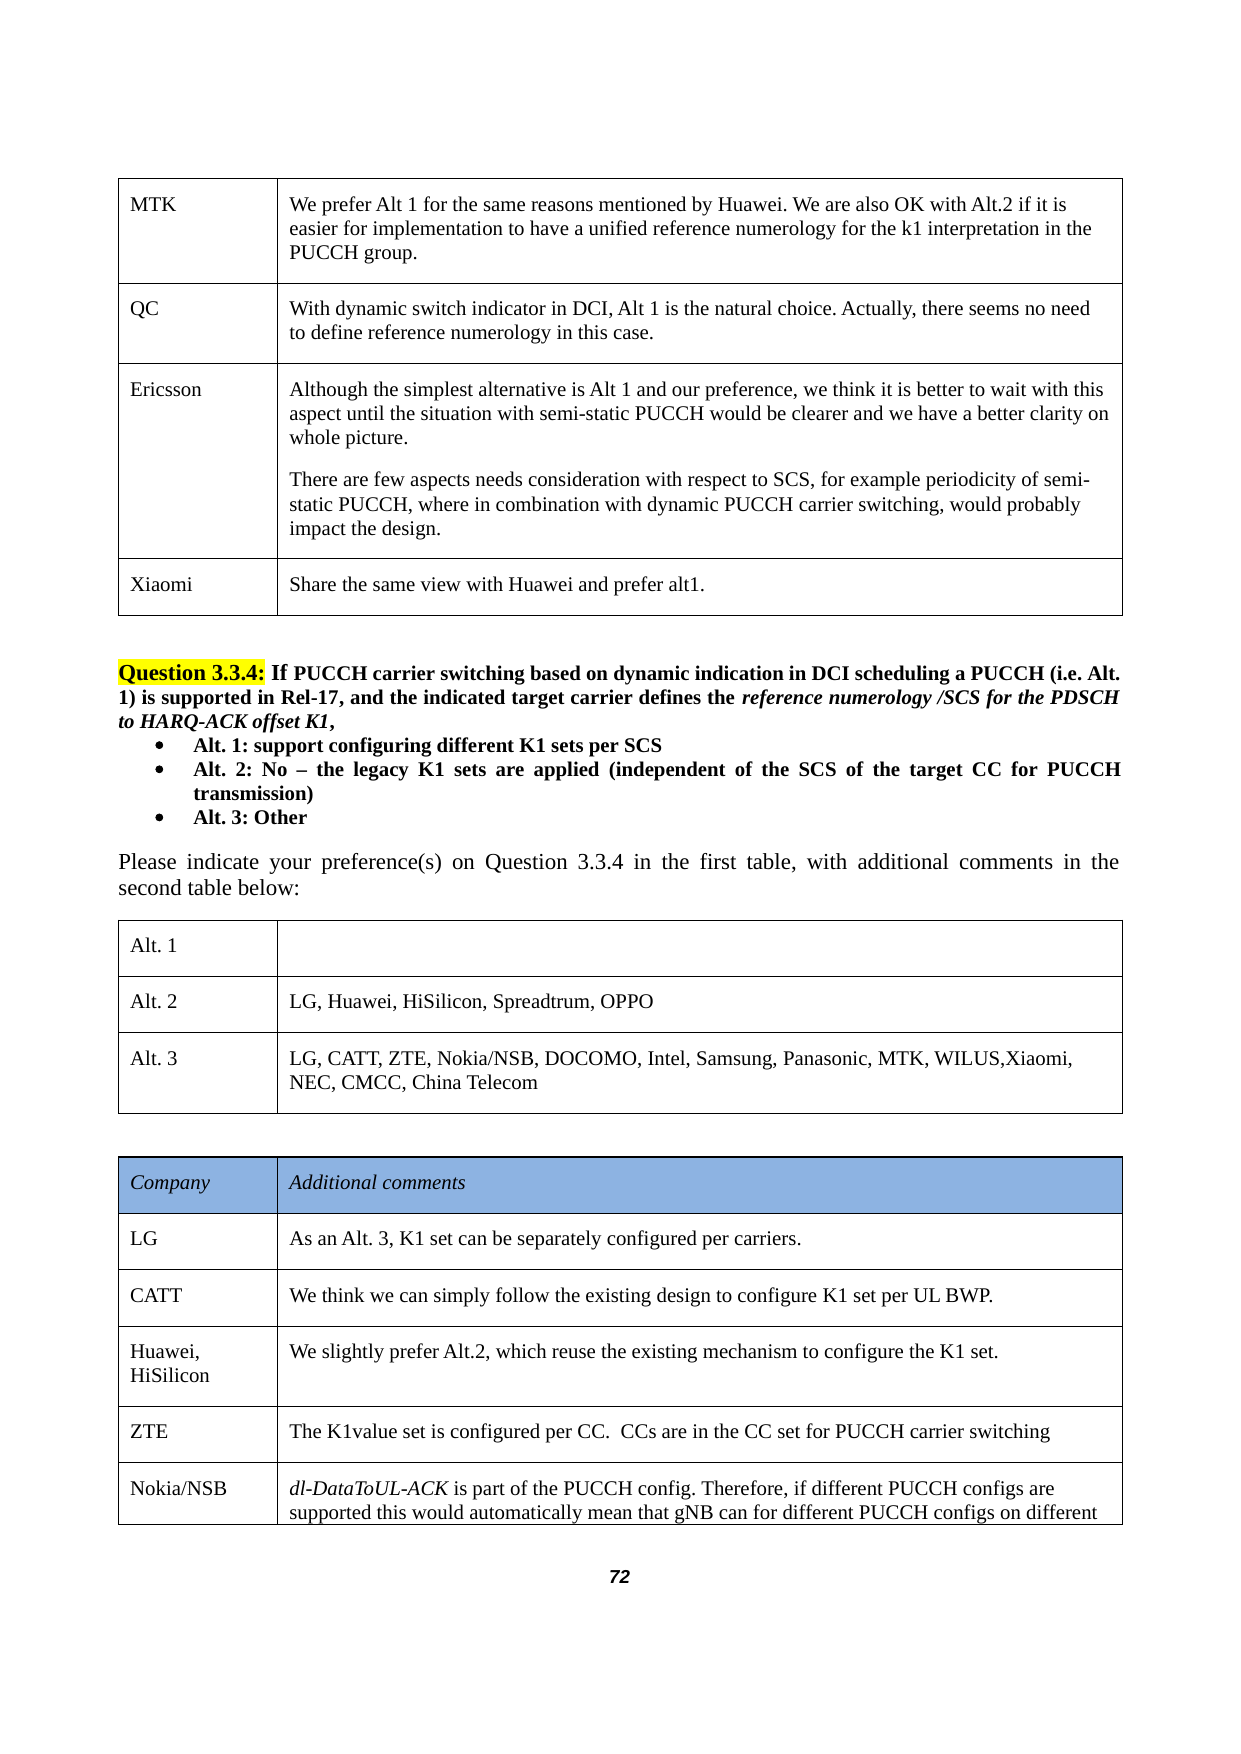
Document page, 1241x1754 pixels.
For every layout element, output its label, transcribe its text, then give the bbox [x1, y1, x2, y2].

table_cell Although the simplest alternative is Alt 1 and our preference, we think it is better to wait with this aspect until the situation with semi-static PUCCH would be clearer and we have a better clarity on whole picture. There are few aspects needs consideration with respect to SCS, for example periodicity of semi-static PUCCH, where in combination with dynamic PUCCH carrier switching, would probably impact the design. [278, 364, 1122, 558]
table_cell LG [119, 1214, 277, 1269]
list Alt. 2: No – the legacy K1 sets are applied (independent of the SCS of the target CC for PUCCH transmission) [156, 757, 1122, 805]
table_cell ZTE [119, 1407, 277, 1462]
table_cell LG, CATT, ZTE, Nokia/NSB, DOCOMO, Intel, Samsung, Panasonic, MTK, WILUS,Xiaomi, NEC, CMCC, China Telecom [278, 1033, 1122, 1113]
table_cell MTK [119, 179, 277, 282]
table_header Additional comments [278, 1158, 1122, 1213]
table_cell Alt. 3 [119, 1033, 277, 1113]
table_cell We slightly prefer Alt.2, which reuse the existing mechanism to configure the K1 set. [278, 1327, 1122, 1406]
table_cell With dynamic switch indicator in DCI, Alt 1 is the natural choice. Actually, there seems no need to define reference numerology in this case. [278, 284, 1122, 363]
table_header Alt. 1 [119, 921, 277, 976]
table_header Company [119, 1158, 277, 1213]
table_cell Xiaomi [119, 559, 277, 615]
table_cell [278, 1463, 1122, 1524]
table_cell Nokia/NSB [119, 1463, 277, 1524]
list Alt. 1: support configuring different K1 sets per SCS [156, 733, 1122, 757]
table_cell Ericsson [119, 364, 277, 558]
table_cell We prefer Alt 1 for the same reasons mentioned by Huawei. We are also OK with Alt.2 if it is easier for implementation to have a unified reference numerology for the k1 interpretation in the PUCCH group. [278, 179, 1122, 282]
table_cell LG, Huawei, HiSilicon, Spreadtrum, OPPO [278, 977, 1122, 1032]
text Question 3.3.4: If PUCCH carrier switching based on dynamic indication in DCI scheduling a PUCCH (i.e. Alt. 1) is supported in Rel-17, and the indicated target carrier defines the reference numerology /SCS for the PDSCH to HARQ-ACK offset K1, [118, 658, 1122, 733]
table_cell QC [119, 284, 277, 363]
table_cell Share the same view with Huawei and prefer alt1. [278, 559, 1122, 615]
table_header [278, 921, 1122, 976]
table_cell The K1value set is configured per CC. CCs are in the CC set for PUCCH carrier switching [278, 1407, 1122, 1462]
text Please indicate your preference(s) on Question 3.3.4 in the first table, with additional comments in the second table below: [118, 848, 1122, 901]
table_cell Alt. 2 [119, 977, 277, 1032]
table_cell CATT [119, 1270, 277, 1326]
list Alt. 3: Other [156, 805, 1122, 829]
table_cell As an Alt. 3, K1 set can be separately configured per carriers. [278, 1214, 1122, 1269]
table_cell We think we can simply follow the existing design to configure K1 set per UL BWP. [278, 1270, 1122, 1326]
table_cell Huawei, HiSilicon [119, 1327, 277, 1406]
